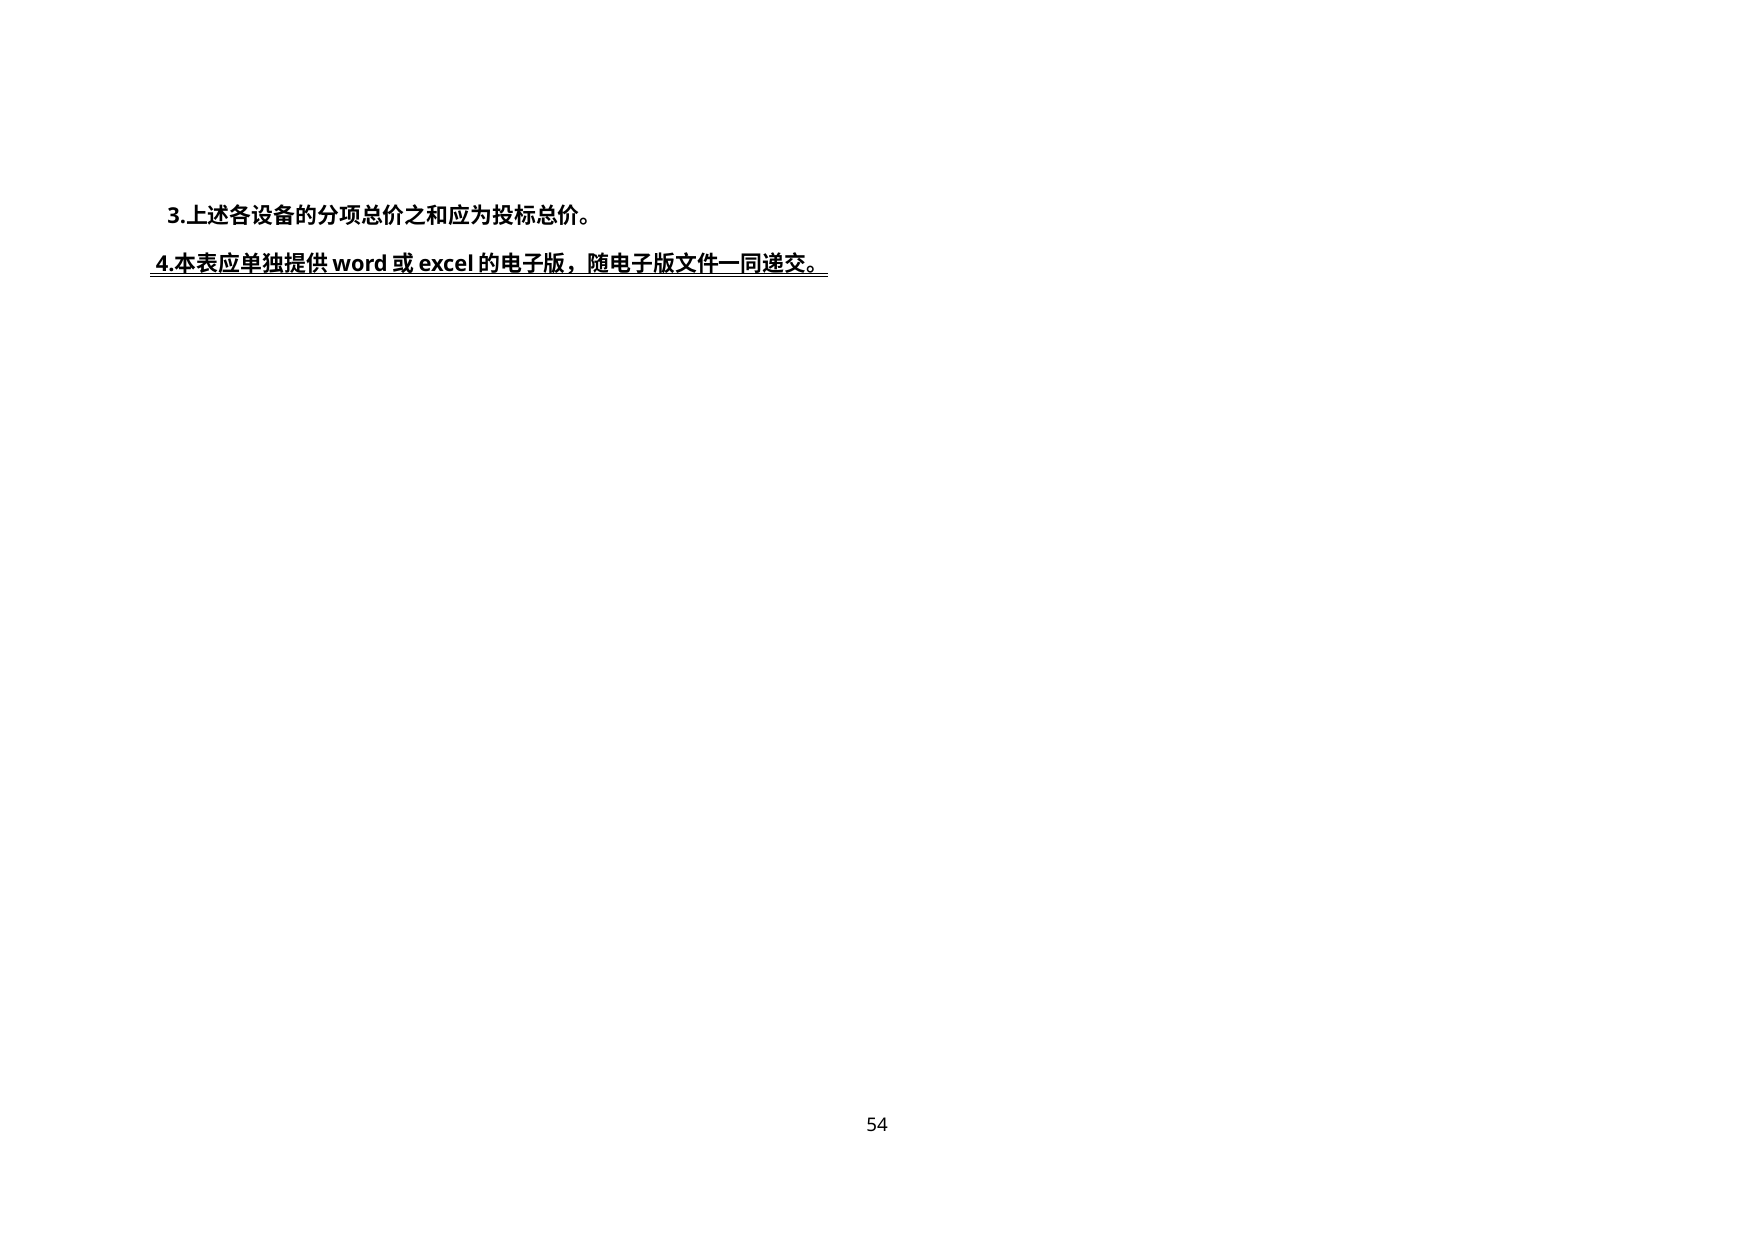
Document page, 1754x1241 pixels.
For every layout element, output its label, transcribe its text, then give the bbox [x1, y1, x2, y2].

text 3.上述各设备的分项总价之和应为投标总价。 [150, 198, 1604, 230]
text 4.本表应单独提供word或excel的电子版，随电子版文件一同递交。 [150, 246, 1604, 278]
